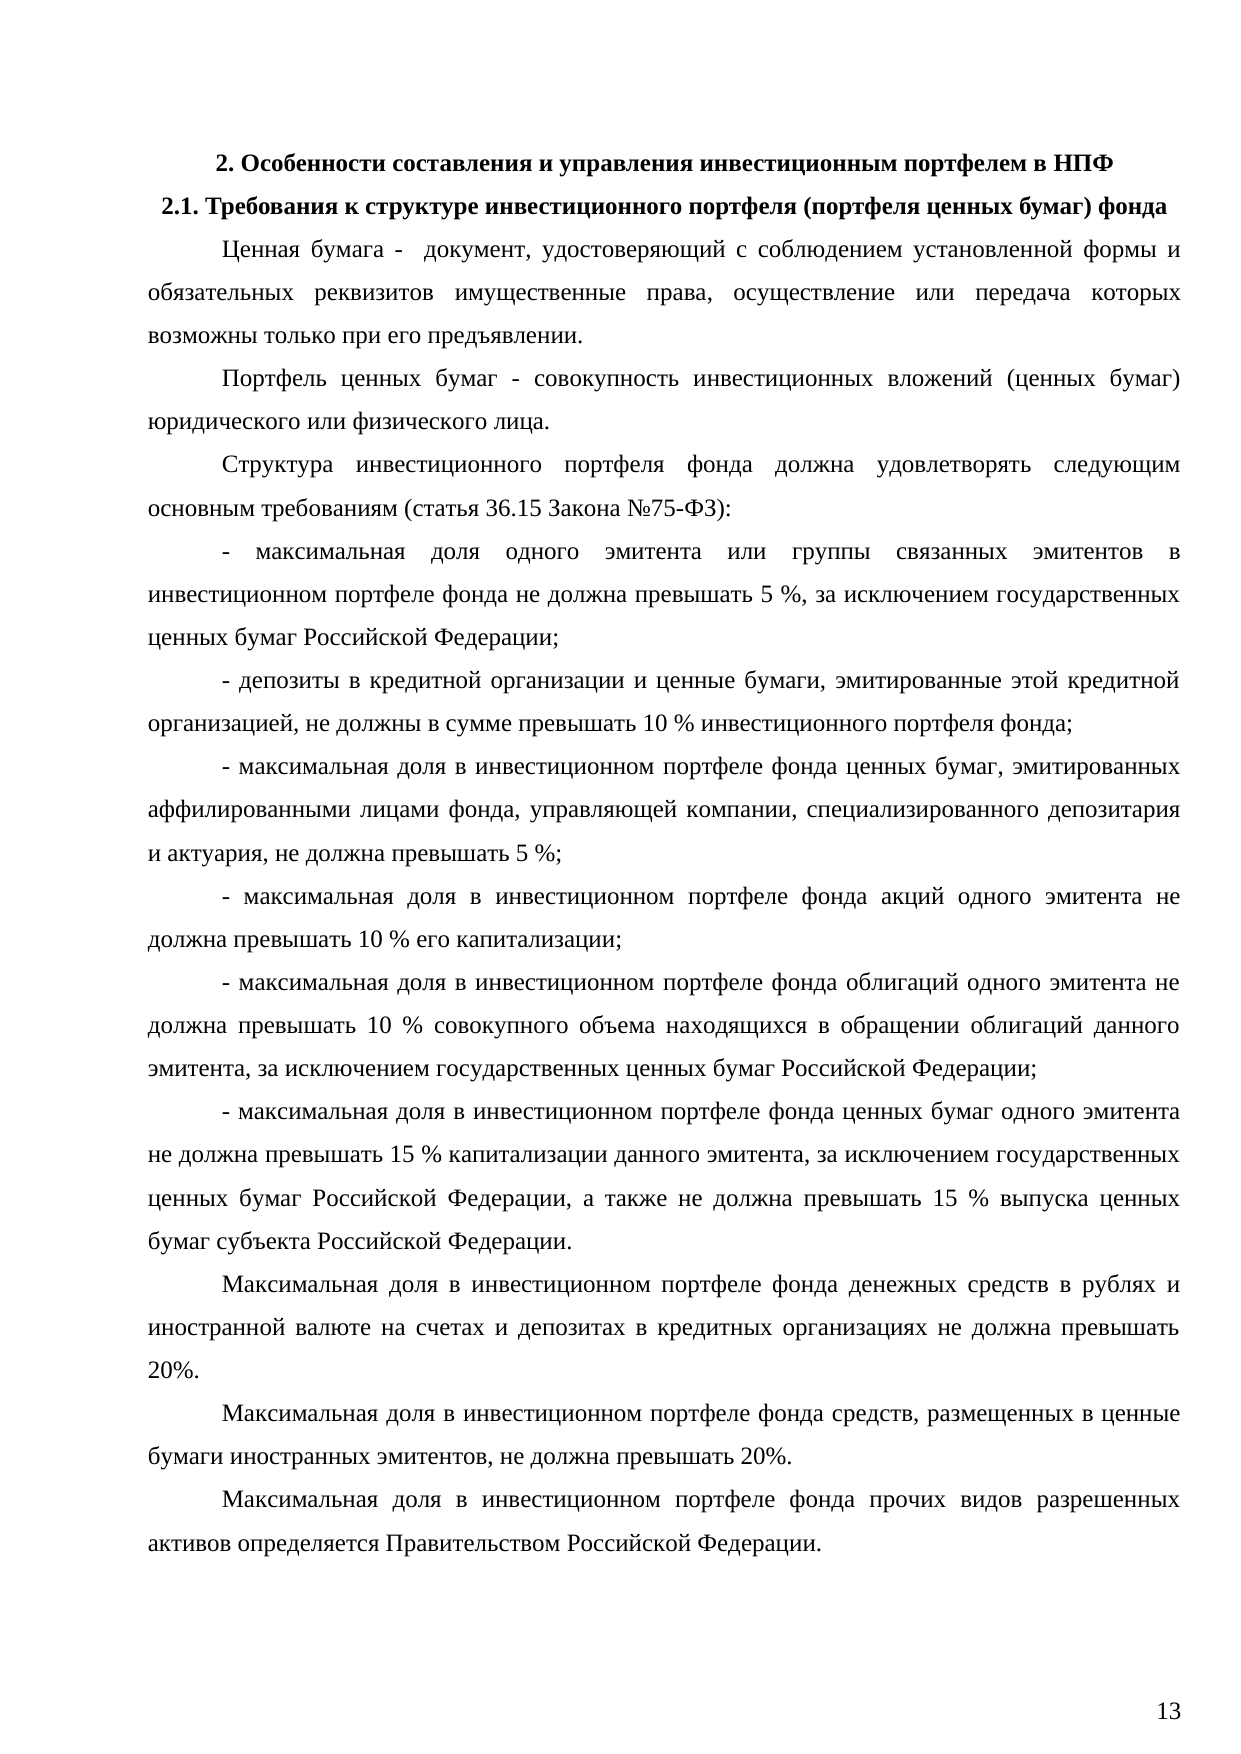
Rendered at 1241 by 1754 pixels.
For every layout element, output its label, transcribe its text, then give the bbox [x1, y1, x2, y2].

text - максимальная доля в инвестиционном портфеле фонда облигаций одного эмитента не должна превышать 10 % совокупного объема находящихся в обращении облигаций данного эмитента, за исключением государственных ценных бумаг Российской Федерации; [148, 967, 1181, 1082]
text Ценная бумага - документ, удостоверяющий с соблюдением установленной формы и обязательных реквизитов имущественные права, осуществление или передача которых возможны только при его предъявлении. [148, 234, 1181, 349]
text Максимальная доля в инвестиционном портфеле фонда прочих видов разрешенных активов определяется Правительством Российской Федерации. [148, 1484, 1181, 1556]
text - максимальная доля в инвестиционном портфеле фонда ценных бумаг, эмитированных аффилированными лицами фонда, управляющей компании, специализированного депозитария и актуария, не должна превышать 5 %; [148, 751, 1181, 866]
text - максимальная доля в инвестиционном портфеле фонда ценных бумаг одного эмитента не должна превышать 15 % капитализации данного эмитента, за исключением государственных ценных бумаг Российской Федерации, а также не должна превышать 15 % выпуска ценных бумаг субъекта Российской Федерации. [148, 1096, 1181, 1254]
text - максимальная доля одного эмитента или группы связанных эмитентов в инвестиционном портфеле фонда не должна превышать 5 %, за исключением государственных ценных бумаг Российской Федерации; [148, 536, 1181, 651]
text Максимальная доля в инвестиционном портфеле фонда средств, размещенных в ценные бумаги иностранных эмитентов, не должна превышать 20%. [148, 1398, 1181, 1470]
text - депозиты в кредитной организации и ценные бумаги, эмитированные этой кредитной организацией, не должны в сумме превышать 10 % инвестиционного портфеля фонда; [148, 665, 1181, 737]
subtitle 2. Особенности составления и управления инвестиционным портфелем в НПФ [148, 148, 1181, 176]
text Структура инвестиционного портфеля фонда должна удовлетворять следующим основным требованиям (статья 36.15 Закона №75-ФЗ): [148, 449, 1181, 521]
text Портфель ценных бумаг - совокупность инвестиционных вложений (ценных бумаг) юридического или физического лица. [148, 363, 1181, 435]
subtitle 2.1. Требования к структуре инвестиционного портфеля (портфеля ценных бумаг) фонда [148, 191, 1181, 219]
text - максимальная доля в инвестиционном портфеле фонда акций одного эмитента не должна превышать 10 % его капитализации; [148, 881, 1181, 953]
text Максимальная доля в инвестиционном портфеле фонда денежных средств в рублях и иностранной валюте на счетах и депозитах в кредитных организациях не должна превышать 20%. [148, 1269, 1181, 1384]
